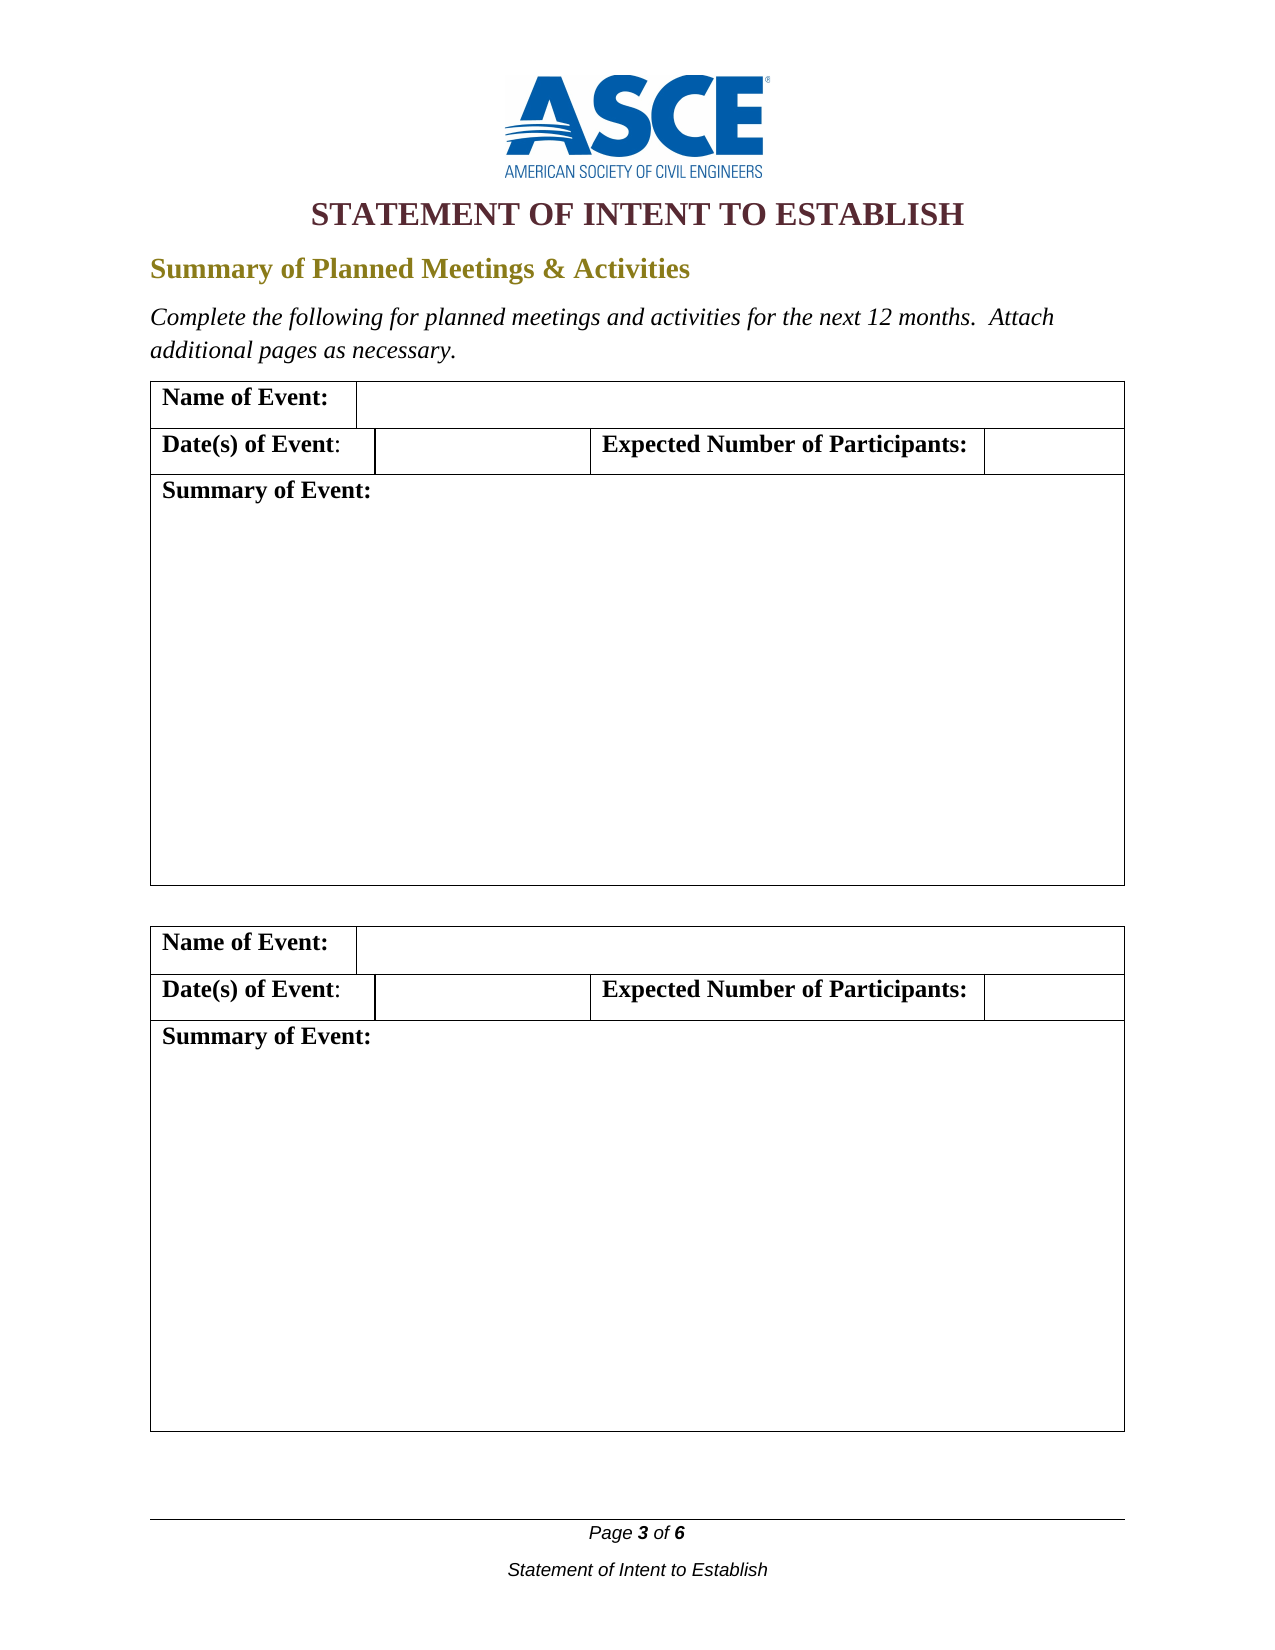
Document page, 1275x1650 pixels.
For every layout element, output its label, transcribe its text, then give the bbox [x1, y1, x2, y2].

text Complete the following for planned meetings and activities for the next 12 months. Attach additional pages as necessary. [150, 302, 1125, 364]
table_cell [376, 429, 590, 474]
table_cell Summary of Event: [151, 1021, 1124, 1431]
subtitle Summary of Planned Meetings & Activities [150, 251, 1125, 284]
table_cell Expected Number of Participants: [591, 975, 984, 1020]
picture [504, 75, 771, 178]
table_cell Date(s) of Event: [151, 975, 374, 1020]
table_cell Summary of Event: [151, 475, 1124, 885]
table_header Name of Event: [151, 382, 356, 428]
table_cell [985, 429, 1124, 474]
table_header [357, 927, 1124, 973]
table_header Name of Event: [151, 927, 356, 973]
table_cell Date(s) of Event: [151, 429, 374, 474]
table_header [357, 382, 1124, 428]
table_cell Expected Number of Participants: [591, 429, 984, 474]
table_cell [985, 975, 1124, 1020]
table_cell [376, 975, 590, 1020]
